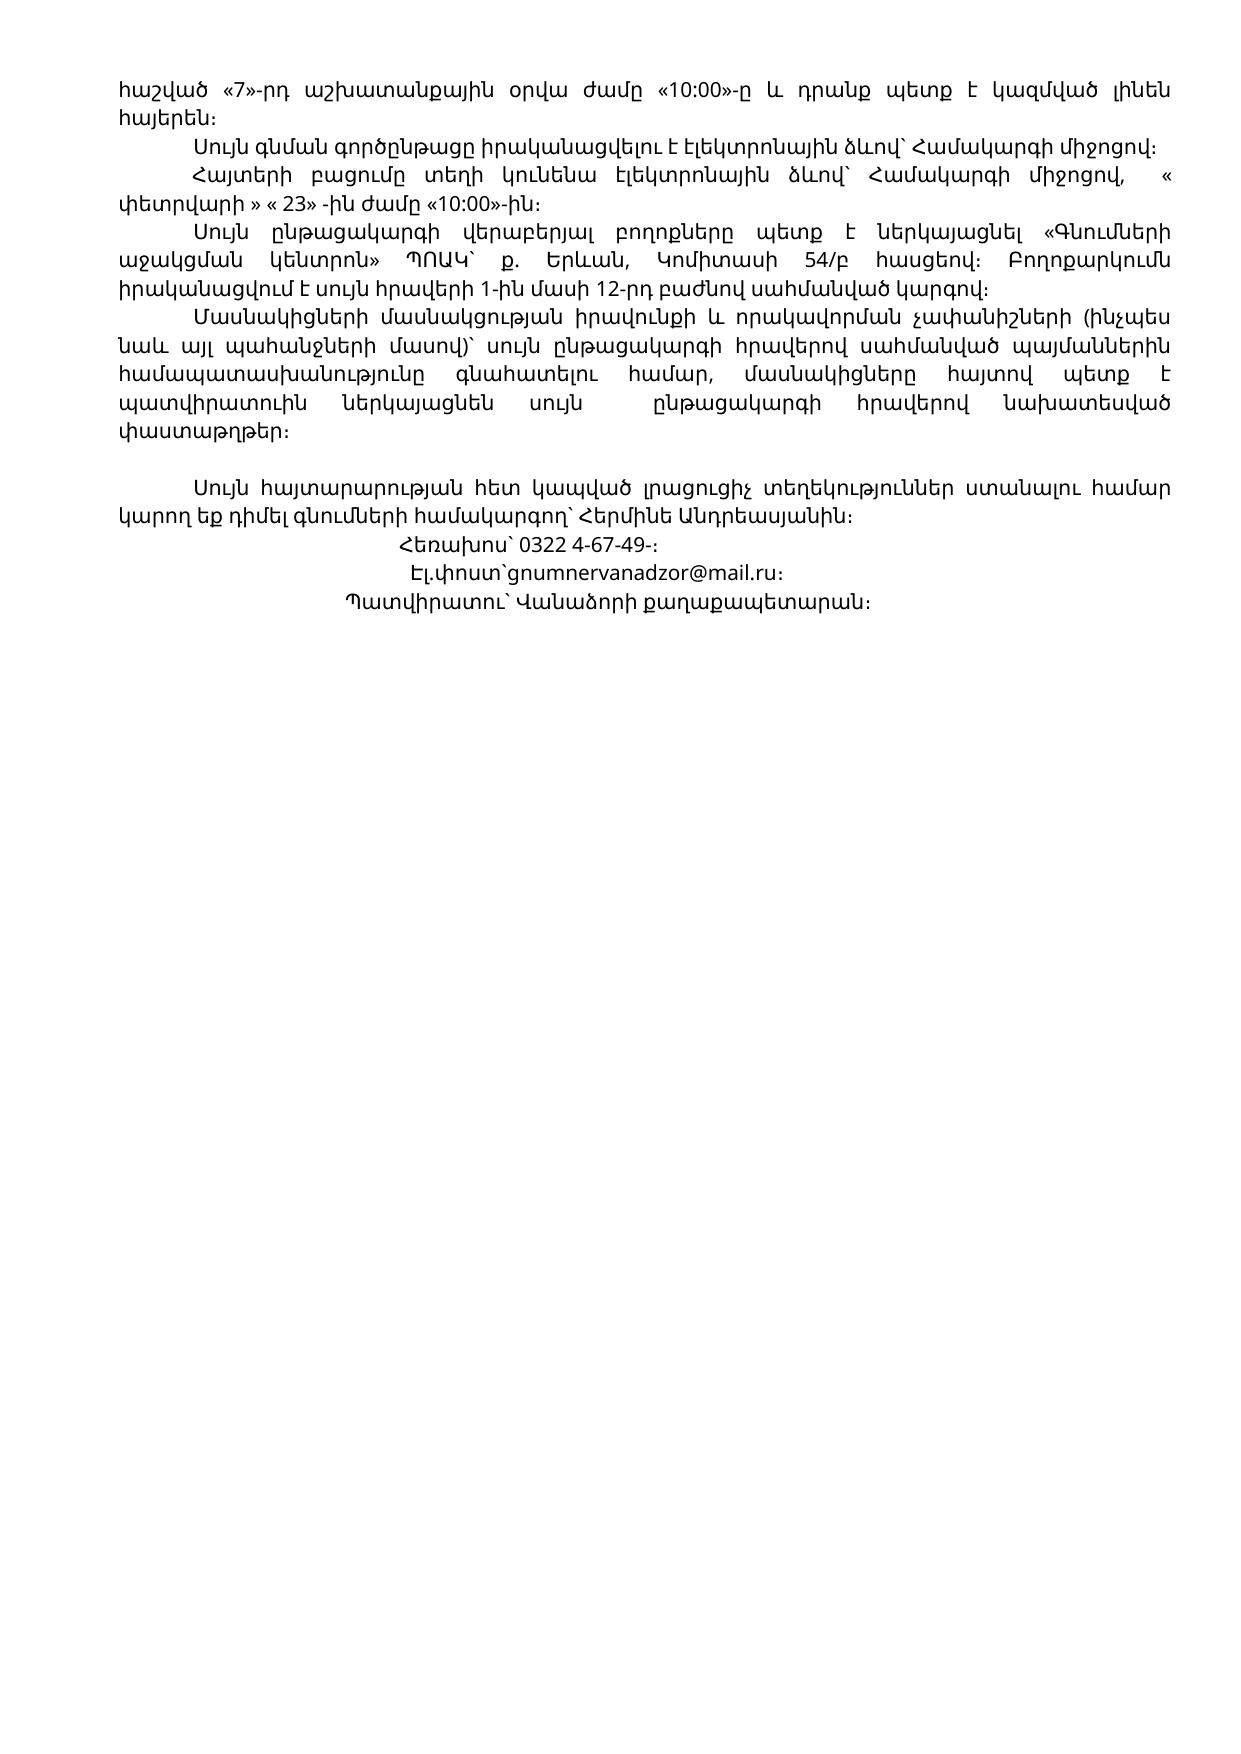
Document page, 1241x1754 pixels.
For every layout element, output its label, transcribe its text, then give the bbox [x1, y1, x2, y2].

text Սույն հայտարարության հետ կապված լրացուցիչ տեղեկություններ ստանալու համար կարող եք դիմել գնումների համակարգող` Հերմինե Անդրեասյանին։ [118, 473, 1172, 530]
text Պատվիրատու` Վանաձորի քաղաքապետարան։ [118, 587, 1172, 615]
text Սույն ընթացակարգի վերաբերյալ բողոքները պետք է ներկայացնել «Գնումների աջակցման կենտրոն» ՊՈԱԿ` ք. Երևան, Կոմիտասի 54/բ հասցեով։ Բողոքարկումն իրականացվում է սույն հրավերի 1-ին մասի 12-րդ բաժնով սահմանված կարգով։ [118, 217, 1172, 302]
text Էլ.փոստ`gnumnervanadzor@mail.ru։ [118, 558, 1172, 587]
text Հայտերի բացումը տեղի կունենա էլեկտրոնային ձևով` Համակարգի միջոցով, « փետրվարի » « 23» -ին ժամը «10:00»-ին։ [118, 160, 1172, 217]
text Հեռախոս` 0322 4-67-49-։ [118, 530, 1172, 558]
text Սույն գնման գործընթացը իրականացվելու է էլեկտրոնային ձևով` Համակարգի միջոցով։ [118, 132, 1172, 160]
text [118, 75, 1172, 132]
text Մասնակիցների մասնակցության իրավունքի և որակավորման չափանիշների (ինչպես նաև այլ պահանջների մասով)` սույն ընթացակարգի հրավերով սահմանված պայմաններին համապատասխանությունը գնահատելու համար, մասնակիցները հայտով պետք է պատվիրատուին ներկայացնեն սույն ընթացակարգի հրավերով նախատեսված փաստաթղթեր։ [118, 302, 1172, 444]
